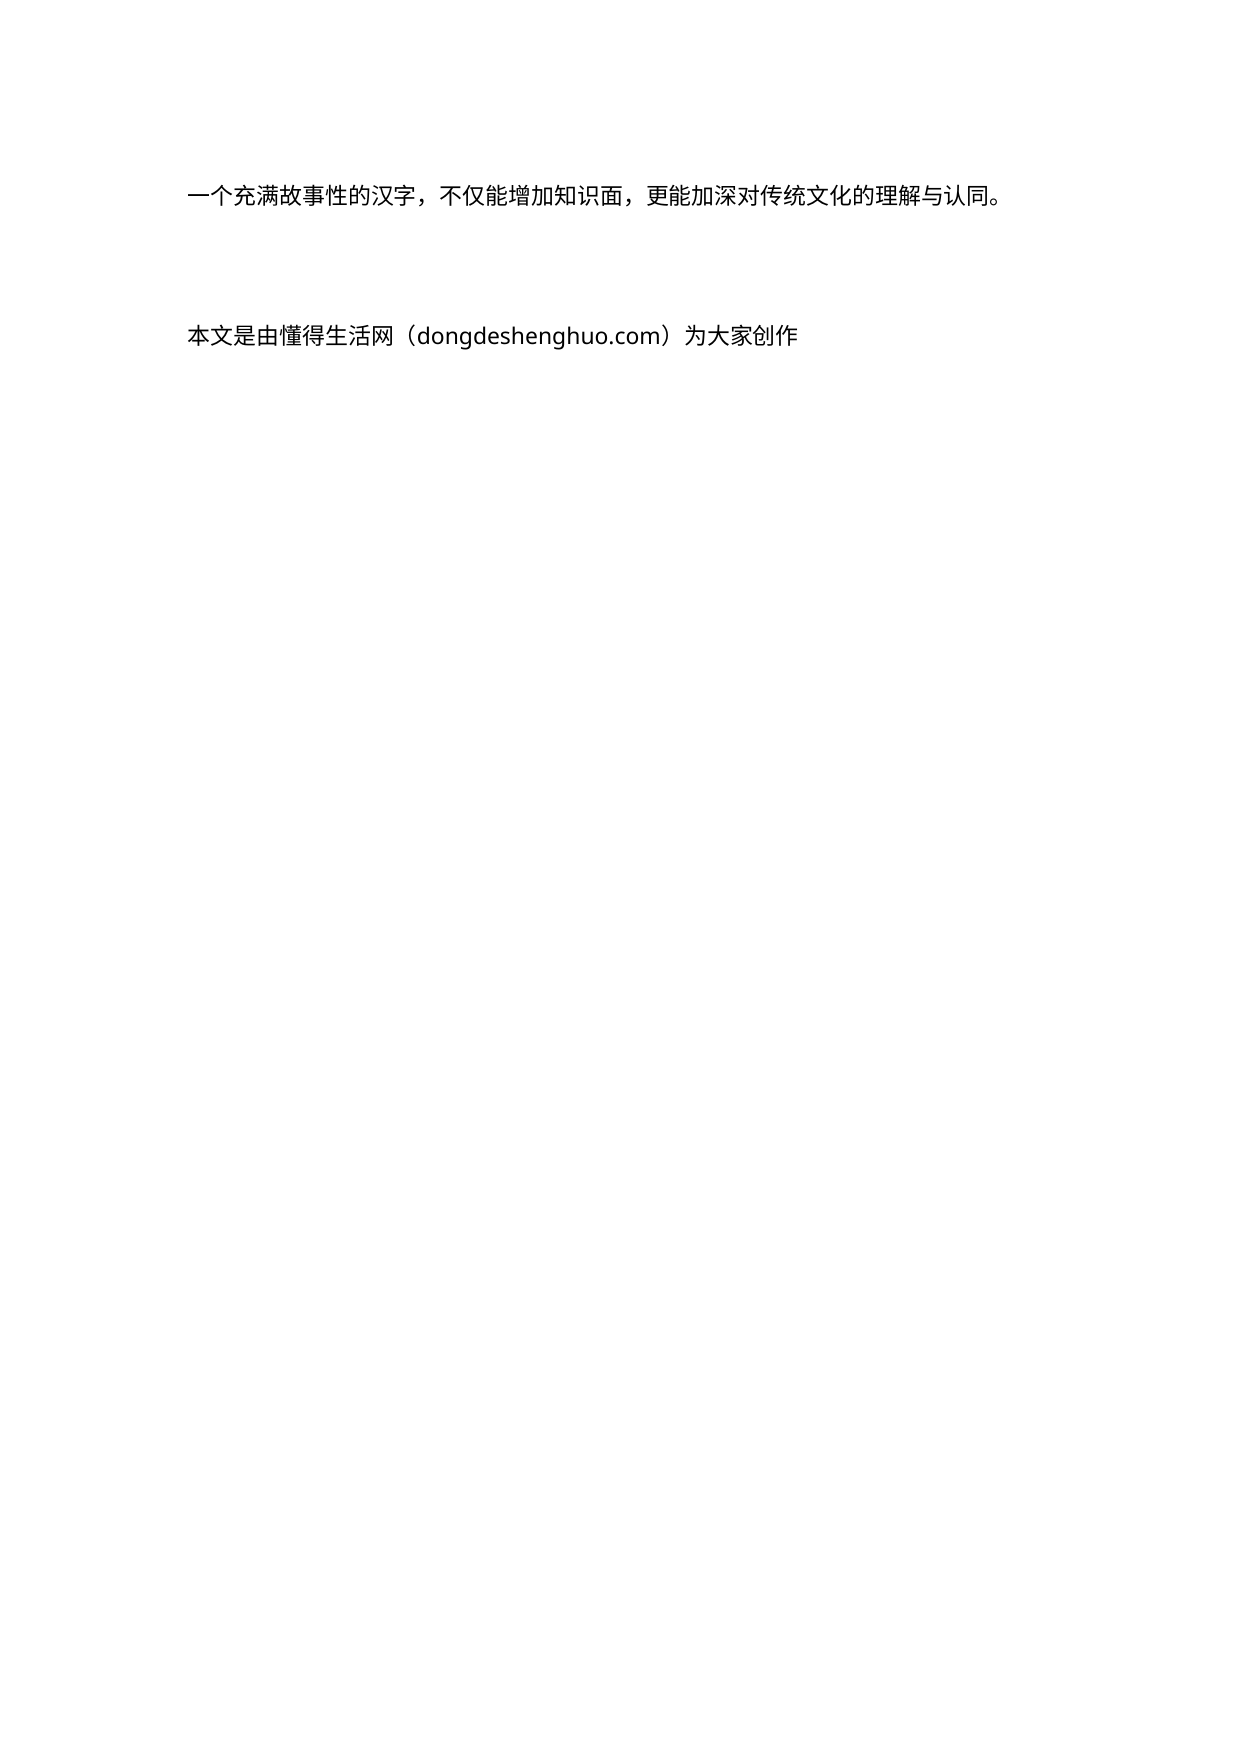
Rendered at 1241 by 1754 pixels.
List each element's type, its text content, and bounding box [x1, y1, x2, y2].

text 本文是由懂得生活网（dongdeshenghuo.com）为大家创作 [187, 302, 1053, 367]
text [187, 162, 1053, 227]
